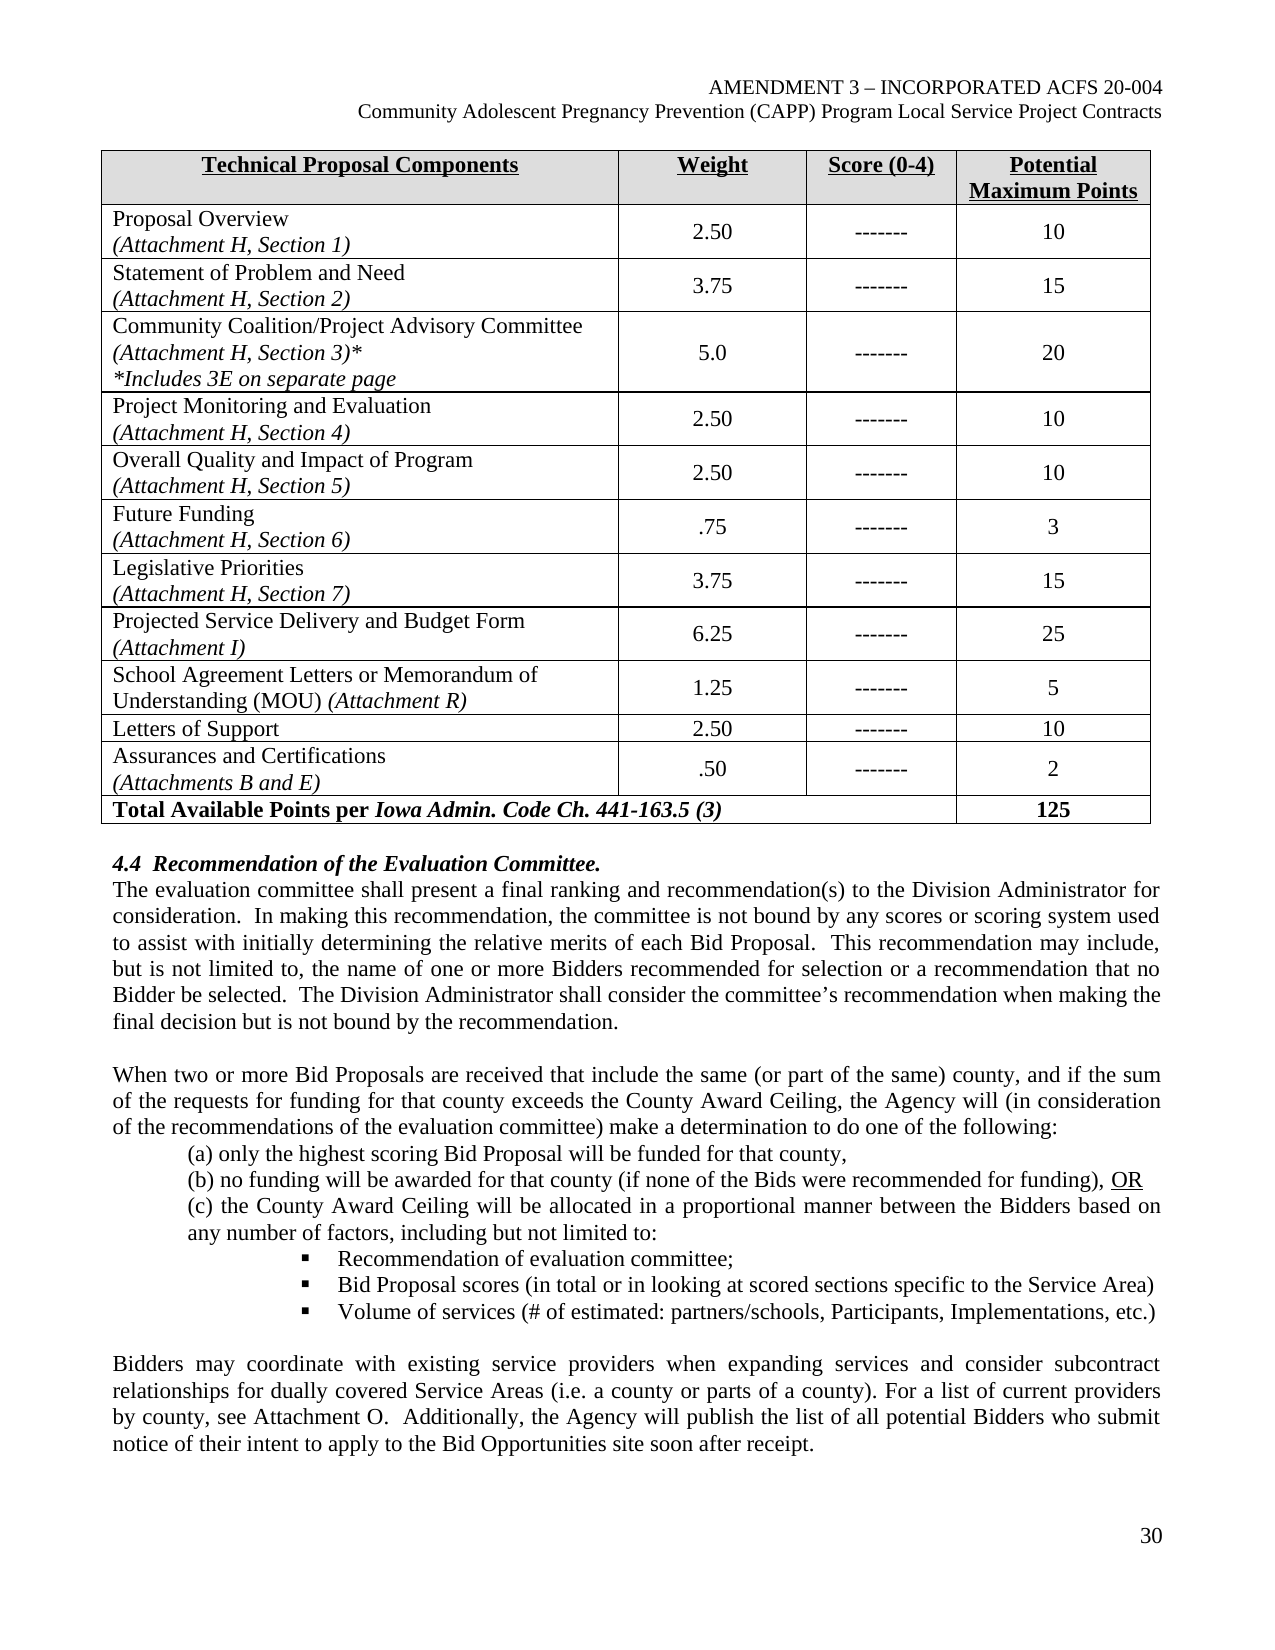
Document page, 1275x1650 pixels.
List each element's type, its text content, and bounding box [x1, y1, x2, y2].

table_cell Statement of Problem and Need (Attachment H, Section 2) [102, 259, 618, 311]
table_cell ------- [807, 554, 956, 606]
table_cell 3.75 [619, 259, 806, 311]
list Recommendation of evaluation committee; [300, 1245, 1162, 1271]
table_cell ------- [807, 446, 956, 499]
list Bid Proposal scores (in total or in looking at scored sections specific to the Service Area) [300, 1271, 1162, 1298]
table_header Weight [619, 151, 806, 204]
table_cell Assurances and Certifications (Attachments B and E) [102, 742, 618, 795]
table_cell Overall Quality and Impact of Program (Attachment H, Section 5) [102, 446, 618, 499]
text Bidders may coordinate with existing service providers when expanding services and consider subcontract relationships for dually covered Service Areas (i.e. a county or parts of a county). For a list of current providers by county, see Attachment O. Additionally, the Agency will publish the list of all potential Bidders who submit notice of their intent to apply to the Bid Opportunities site soon after receipt. [112, 1351, 1162, 1456]
table_cell 10 [957, 715, 1150, 741]
table_cell 3.75 [619, 554, 806, 606]
text (a) only the highest scoring Bid Proposal will be funded for that county, [112, 1140, 1162, 1166]
text (b) no funding will be awarded for that county (if none of the Bids were recommended for funding), OR [187, 1166, 1162, 1192]
table_cell ------- [807, 715, 956, 741]
table_cell Total Available Points per Iowa Admin. Code Ch. 441-163.5 (3) [102, 796, 956, 822]
table_cell ------- [807, 661, 956, 714]
table_cell Project Monitoring and Evaluation (Attachment H, Section 4) [102, 393, 618, 445]
table_cell ------- [807, 500, 956, 553]
table_cell 2.50 [619, 715, 806, 741]
table_cell Projected Service Delivery and Budget Form (Attachment I) [102, 608, 618, 660]
table_cell Community Coalition/Project Advisory Committee (Attachment H, Section 3)* *Includes 3E on separate page [102, 312, 618, 391]
table_cell 5 [957, 661, 1150, 714]
table_cell 125 [957, 796, 1150, 822]
table_header Score (0-4) [807, 151, 956, 204]
table_cell ------- [807, 312, 956, 391]
table_cell 1.25 [619, 661, 806, 714]
table_cell 3 [957, 500, 1150, 553]
table_cell Proposal Overview (Attachment H, Section 1) [102, 205, 618, 257]
table_cell ------- [807, 742, 956, 795]
table_cell 25 [957, 608, 1150, 660]
table_cell ------- [807, 205, 956, 257]
table_header Potential Maximum Points [957, 151, 1150, 204]
table_cell 15 [957, 554, 1150, 606]
text The evaluation committee shall present a final ranking and recommendation(s) to the Division Administrator for consideration. In making this recommendation, the committee is not bound by any scores or scoring system used to assist with initially determining the relative merits of each Bid Proposal. This recommendation may include, but is not limited to, the name of one or more Bidders recommended for selection or a recommendation that no Bidder be selected. The Division Administrator shall consider the committee’s recommendation when making the final decision but is not bound by the recommendation. [112, 876, 1162, 1034]
table_cell 20 [957, 312, 1150, 391]
list Volume of services (# of estimated: partners/schools, Participants, Implementations, etc.) [300, 1298, 1162, 1324]
table_cell 2.50 [619, 446, 806, 499]
table_cell 2 [957, 742, 1150, 795]
table_cell School Agreement Letters or Memorandum of Understanding (MOU) (Attachment R) [102, 661, 618, 714]
table_cell 2.50 [619, 205, 806, 257]
table_cell .75 [619, 500, 806, 553]
table_cell ------- [807, 608, 956, 660]
text 4.4 Recommendation of the Evaluation Committee. [112, 850, 1162, 876]
table_cell .50 [619, 742, 806, 795]
table_cell ------- [807, 259, 956, 311]
table_cell ------- [807, 393, 956, 445]
table_cell 6.25 [619, 608, 806, 660]
table_cell Legislative Priorities (Attachment H, Section 7) [102, 554, 618, 606]
table_cell 2.50 [619, 393, 806, 445]
table_header Technical Proposal Components [102, 151, 618, 204]
table_cell 10 [957, 393, 1150, 445]
table_cell Future Funding (Attachment H, Section 6) [102, 500, 618, 553]
table_cell 10 [957, 205, 1150, 257]
table_cell 15 [957, 259, 1150, 311]
table_cell Letters of Support [102, 715, 618, 741]
table_cell 5.0 [619, 312, 806, 391]
text When two or more Bid Proposals are received that include the same (or part of the same) county, and if the sum of the requests for funding for that county exceeds the County Award Ceiling, the Agency will (in consideration of the recommendations of the evaluation committee) make a determination to do one of the following: [112, 1061, 1162, 1140]
text (c) the County Award Ceiling will be allocated in a proportional manner between the Bidders based on any number of factors, including but not limited to: [187, 1192, 1162, 1245]
table_cell 10 [957, 446, 1150, 499]
